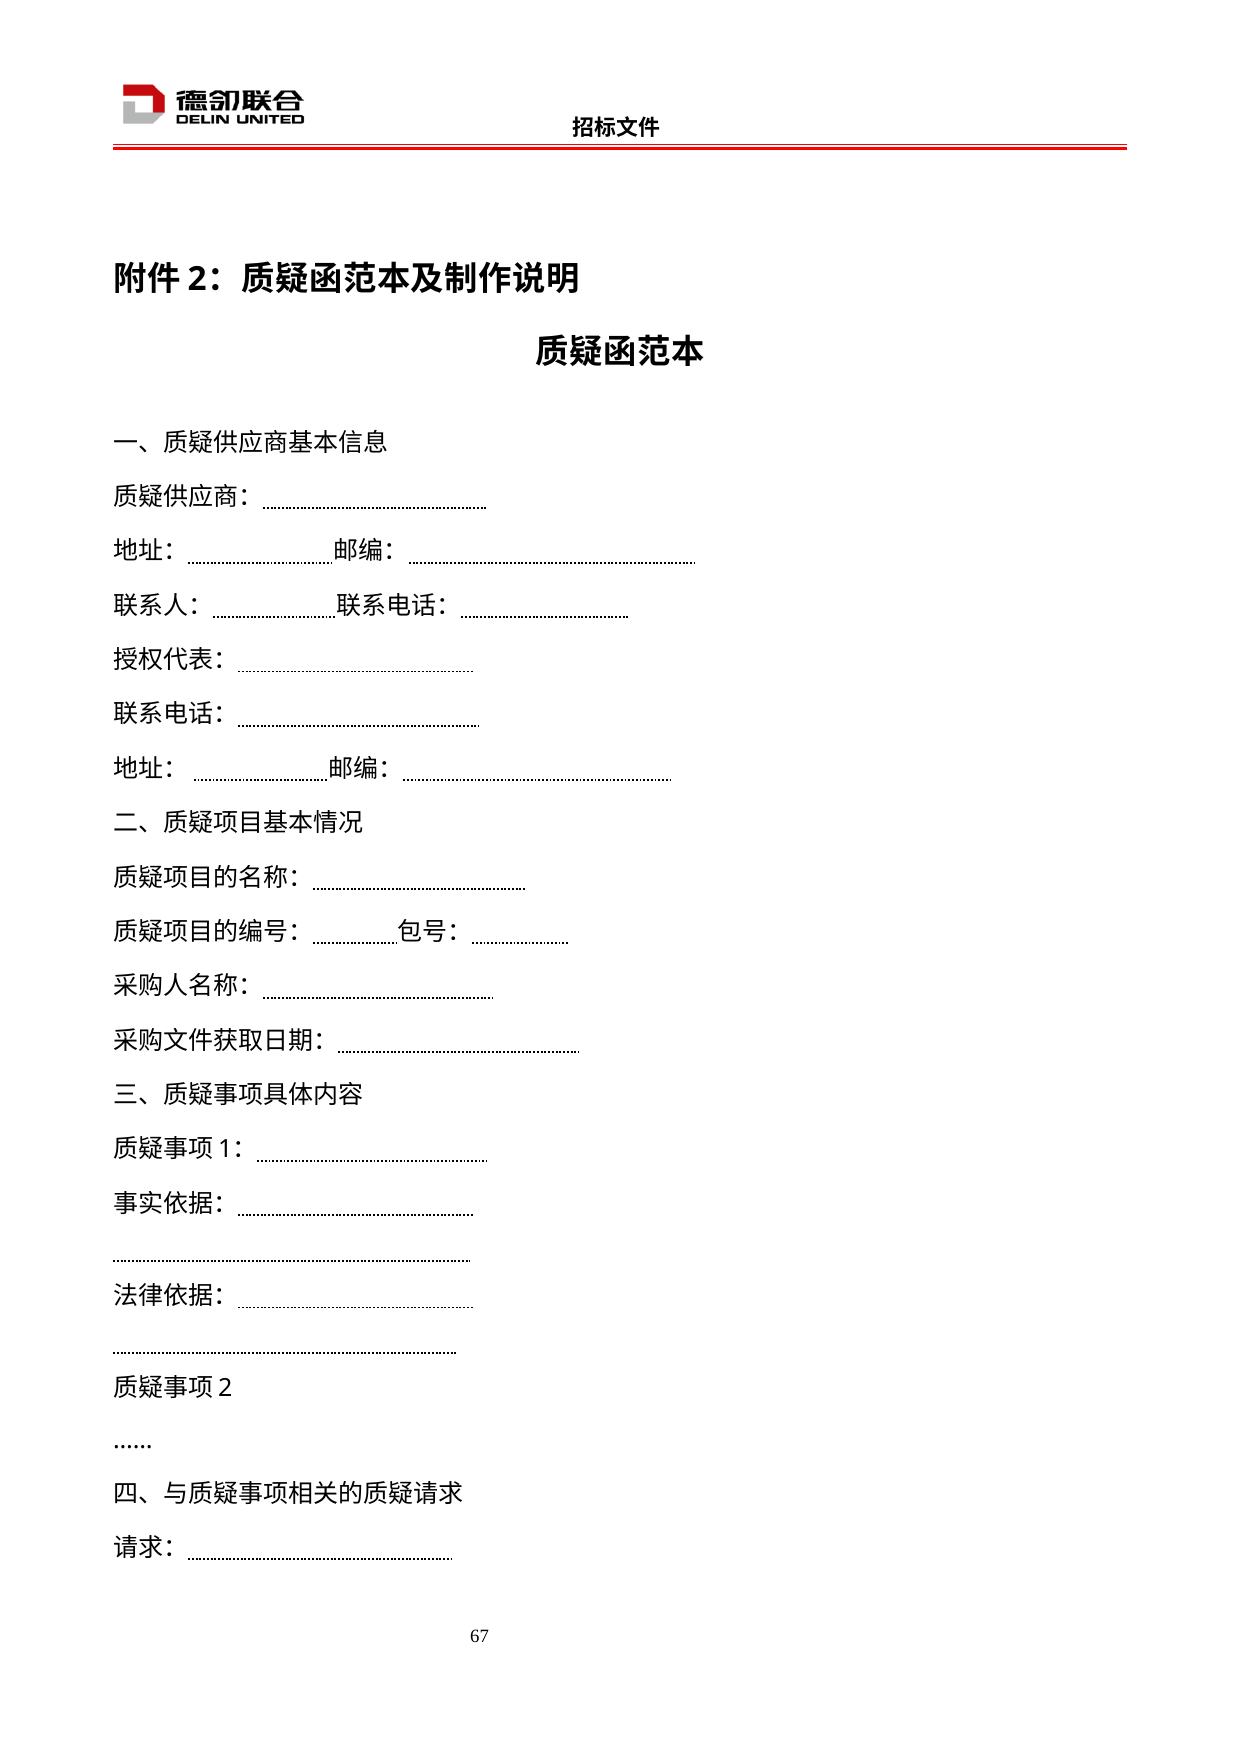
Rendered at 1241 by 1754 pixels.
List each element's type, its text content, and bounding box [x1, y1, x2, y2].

text 附件2：质疑函范本及制作说明 [113, 252, 1127, 301]
text 法律依据： [113, 1276, 1127, 1312]
text 事实依据： [113, 1183, 1127, 1219]
text 地址： 邮编： [113, 531, 1127, 567]
text 质疑项目的名称： [113, 857, 1127, 893]
text 质疑事项1： [113, 1129, 1127, 1165]
text 采购人名称： [113, 966, 1127, 1002]
text 三、质疑事项具体内容 [113, 1074, 1127, 1111]
picture [91, 77, 332, 137]
text 请求： [113, 1527, 1127, 1564]
text 质疑供应商： [113, 476, 1127, 513]
text 地址： 邮编： [113, 748, 1127, 784]
text 采购文件获取日期： [113, 1020, 1127, 1056]
text 四、与质疑事项相关的质疑请求 [113, 1473, 1127, 1509]
text 联系人： 联系电话： [113, 585, 1127, 621]
text 质疑事项2 [113, 1368, 1127, 1404]
text 质疑函范本 [113, 325, 1127, 373]
text 二、质疑项目基本情况 [113, 803, 1127, 839]
text …… [113, 1422, 1127, 1456]
text 联系电话： [113, 694, 1127, 730]
text 质疑项目的编号： 包号： [113, 911, 1127, 948]
text 授权代表： [113, 639, 1127, 676]
text 一、质疑供应商基本信息 [113, 422, 1127, 458]
